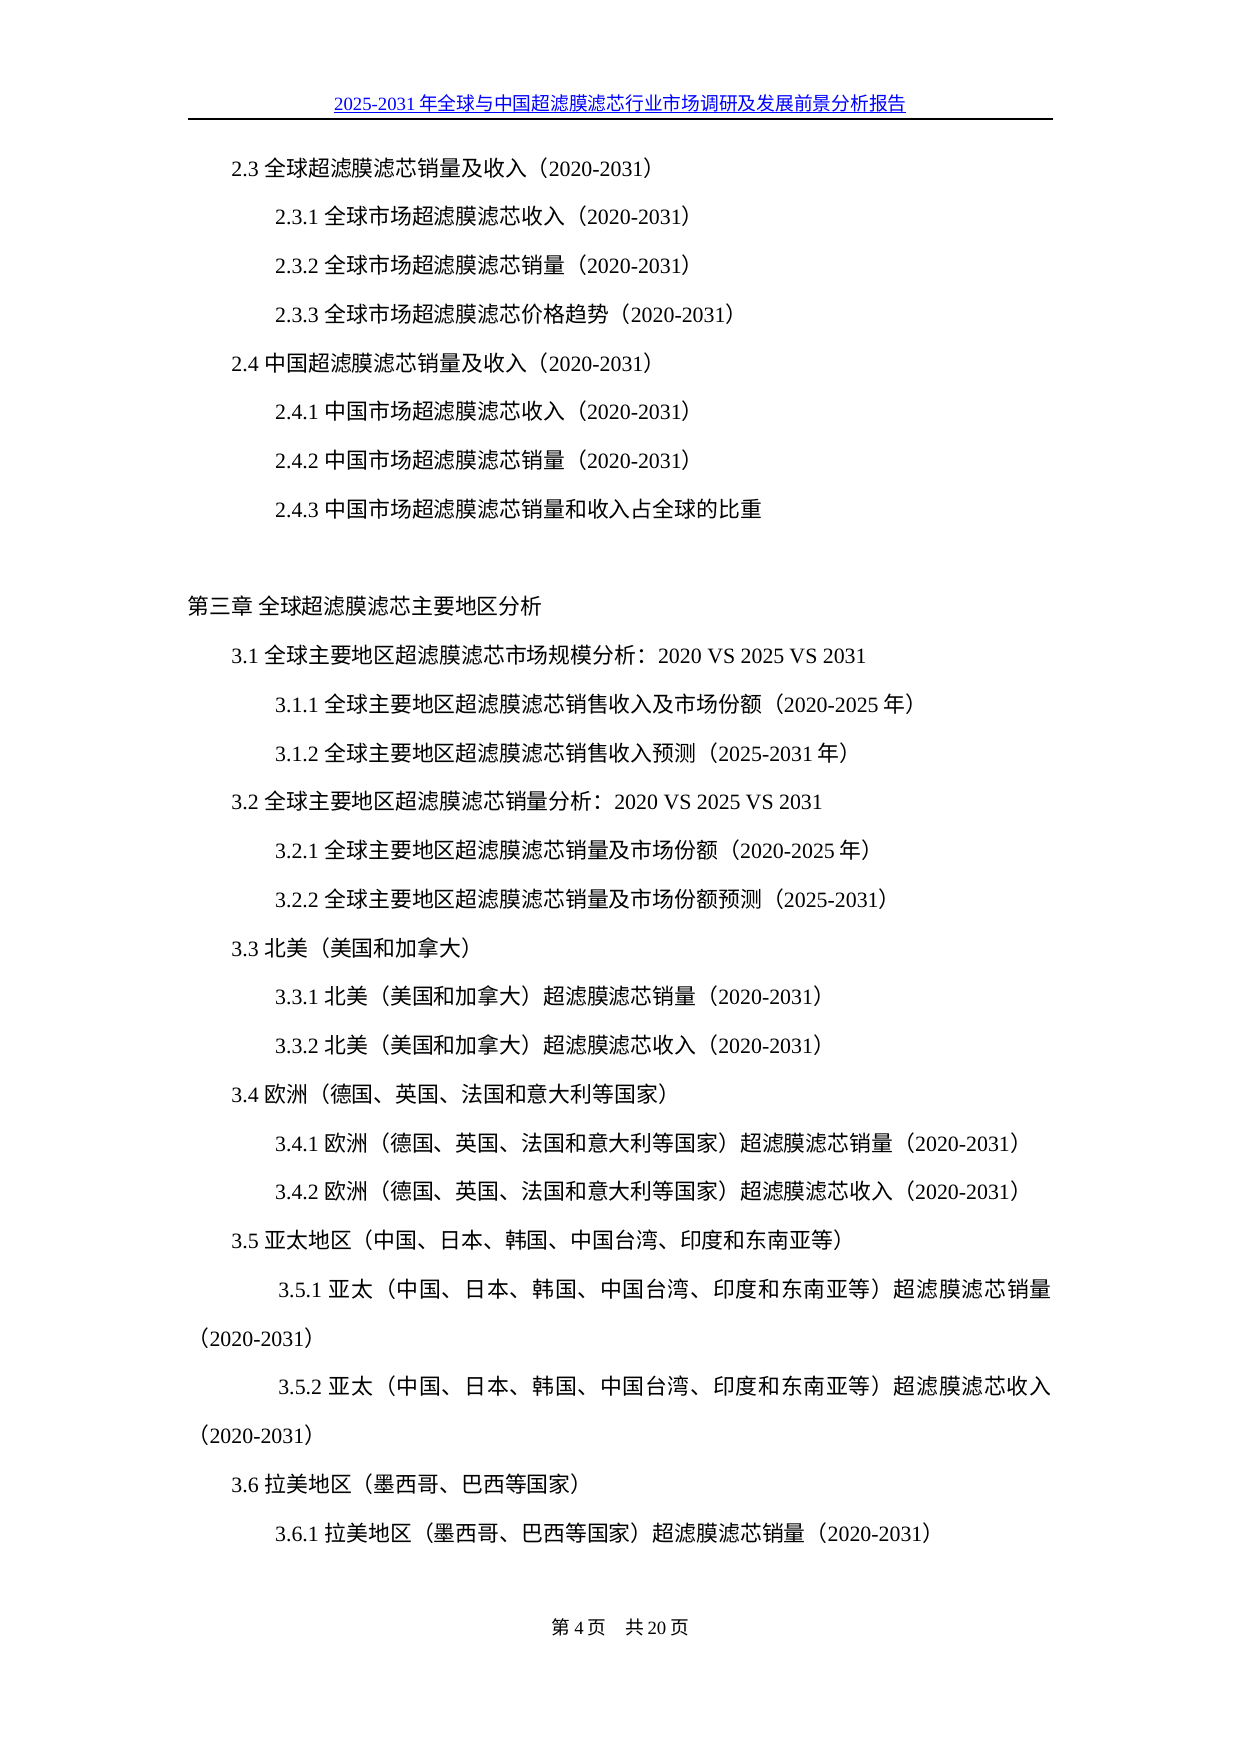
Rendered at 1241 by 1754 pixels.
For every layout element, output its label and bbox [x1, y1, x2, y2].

text [187, 150, 1053, 1548]
